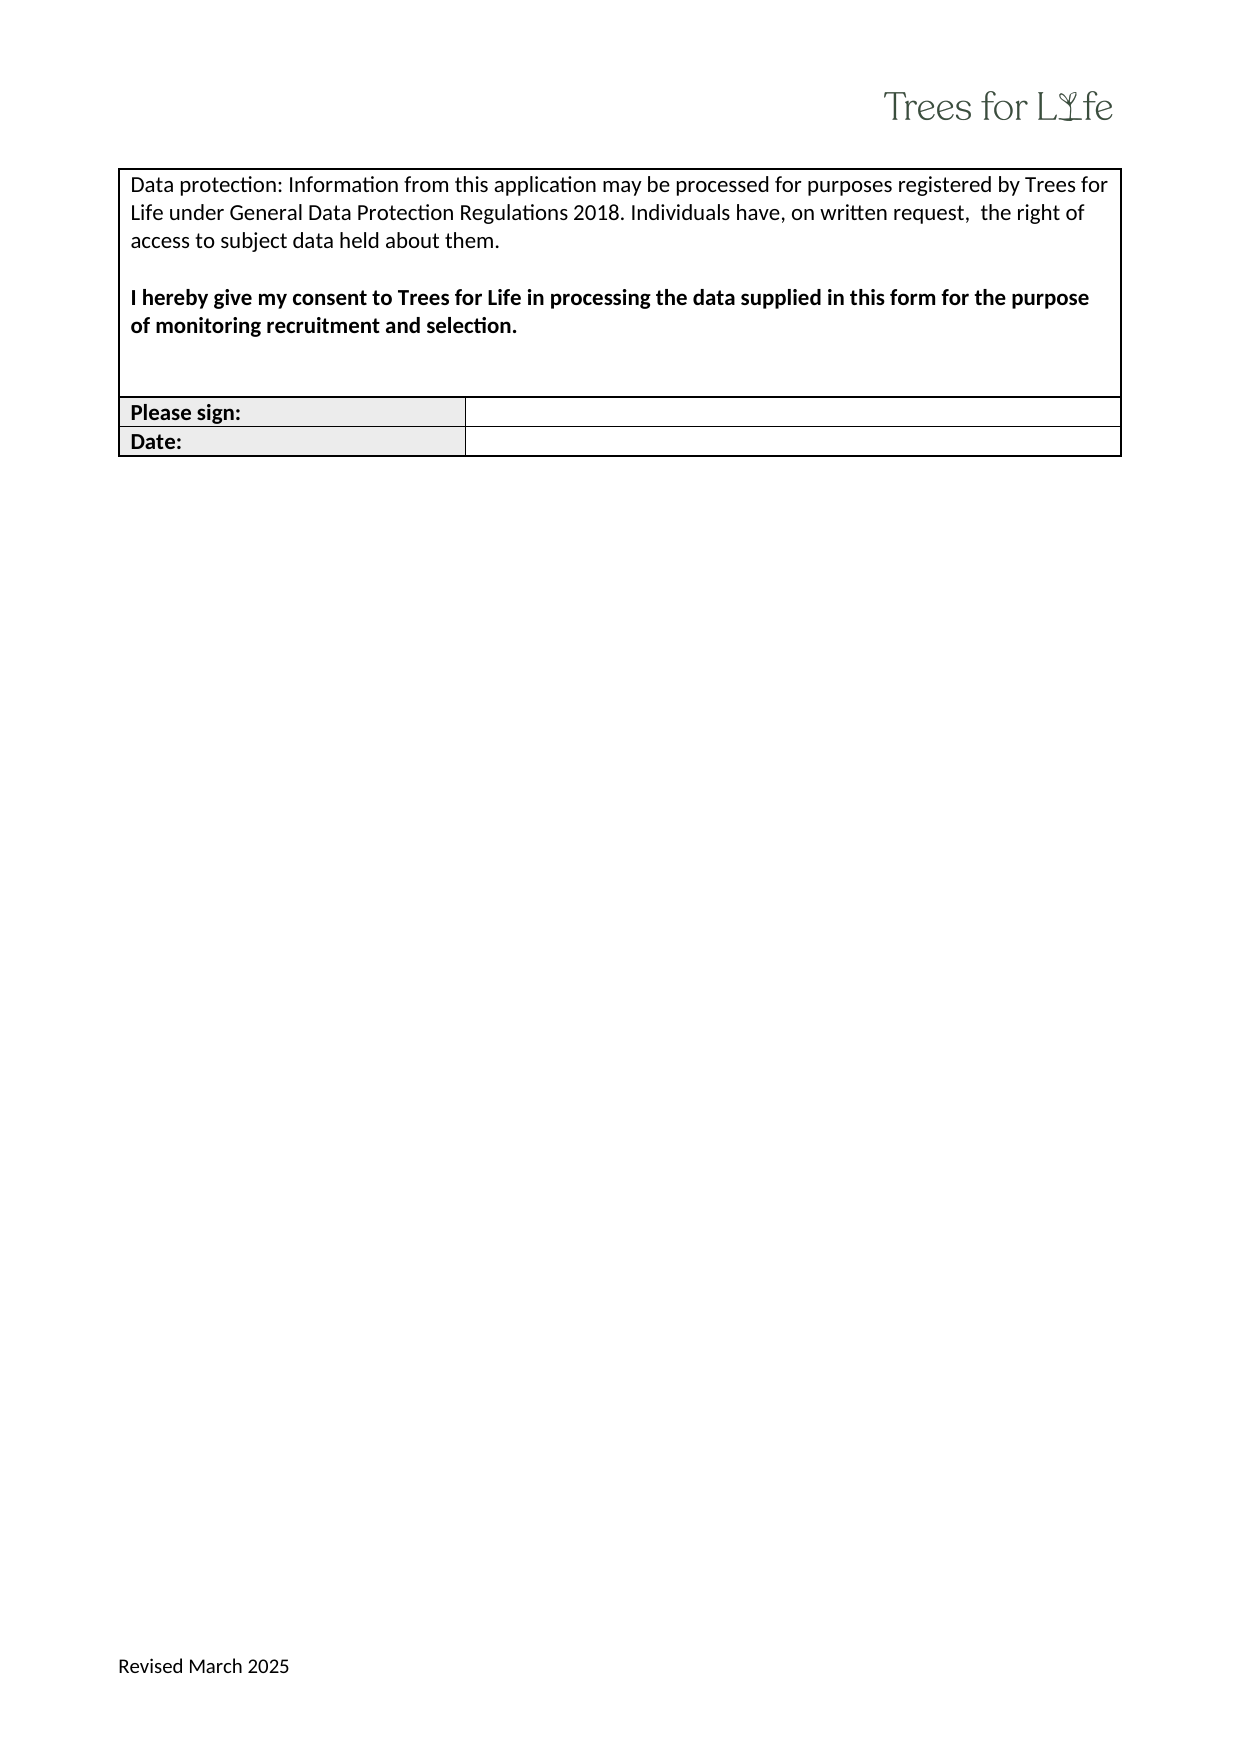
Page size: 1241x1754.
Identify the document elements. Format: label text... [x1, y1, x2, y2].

picture [873, 75, 1123, 138]
table_cell Please sign: [120, 398, 465, 426]
table_header Data protection: Information from this application may be processed for purposes registered by Trees for Life under General Data Protection Regulations 2018. Individuals have, on written request, the right of access to subject data held about them. I hereby give my consent to Trees for Life in processing the data supplied in this form for the purpose of monitoring recruitment and selection. [120, 170, 1120, 396]
table_cell [466, 427, 1120, 455]
table_cell [466, 398, 1120, 426]
table_cell Date: [120, 427, 465, 455]
